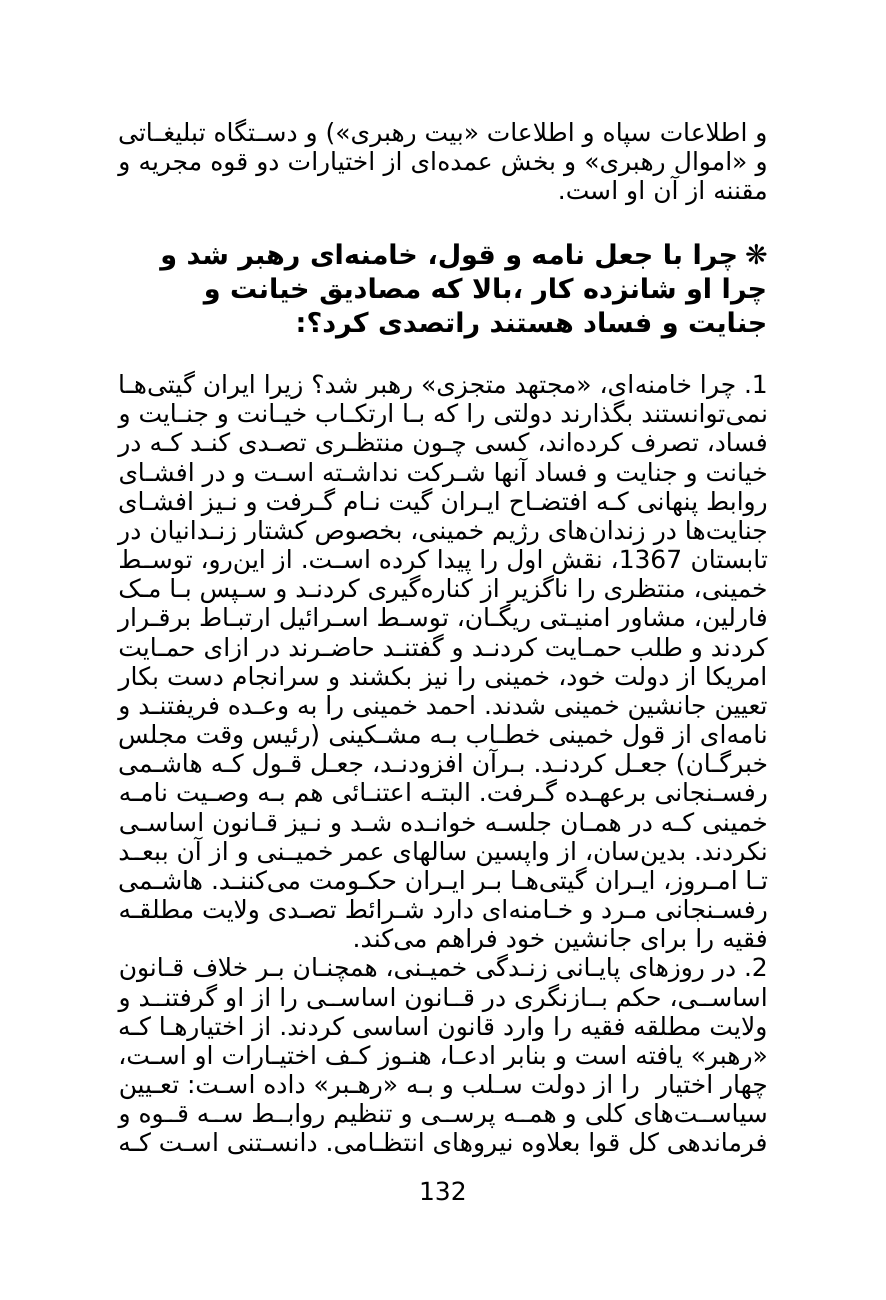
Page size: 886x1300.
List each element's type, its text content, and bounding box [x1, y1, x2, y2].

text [118, 118, 768, 206]
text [118, 954, 768, 1158]
subtitle ❋ چرا با جعل نامه و قول، خامنه‌ای رهبر شد و چرا او شانزده کار ،بالا که مصادیق خیانت و جنایت و فساد هستند راتصدی کرد؟: [118, 239, 768, 339]
text 1. چرا خامنه‌ای، «مجتهد متجزی» رهبر شد؟ زیرا ایران گیتی‌ها نمی‌توانستند بگذارند دولتی را که با ارتکاب خیانت و جنایت و فساد، تصرف کرده‌اند، کسی چون منتظری تصدی کند که در خیانت و جنایت و فساد آنها شرکت نداشته‌ است و در افشای روابط پنهانی که افتضاح ایران گیت نام گرفت و نیز افشای جنایت‌ها در زندان‌های رژیم خمینی، بخصوص کشتار زندانیان در تابستان 1367، نقش اول را پیدا کرده ‌است. از این‌رو، توسط خمینی، منتظری را ناگزیر از کناره‌گیری کردند و سپس با مک فارلین، مشاور امنیتی ریگان، توسط اسرائیل ارتباط برقرار کردند و طلب حمایت کردند و گفتند حاضرند در ازای حمایت امریکا از دولت خود، خمینی را نیز بکشند و سرانجام دست بکار تعیین جانشین خمینی شدند. احمد خمینی را به وعده فریفتند و نامه‌ای از قول خمینی خطاب به مشکینی (رئیس وقت مجلس خبرگان) جعل کردند. برآن افزودند، جعل قول که هاشمی رفسنجانی برعهده گرفت. البته اعتنائی هم به وصیت نامه خمینی که در همان جلسه خوانده شد و نیز قانون اساسی نکردند. بدین‌سان، از واپسین سالهای عمر خمینی و از آن ببعد تا امروز، ایران گیتی‌ها بر ایران حکومت می‌کنند. هاشمی رفسنجانی مرد و خامنه‌ای دارد شرائط تصدی ولایت مطلقه فقیه را برای جانشین خود فراهم می‌کند. [118, 370, 768, 954]
